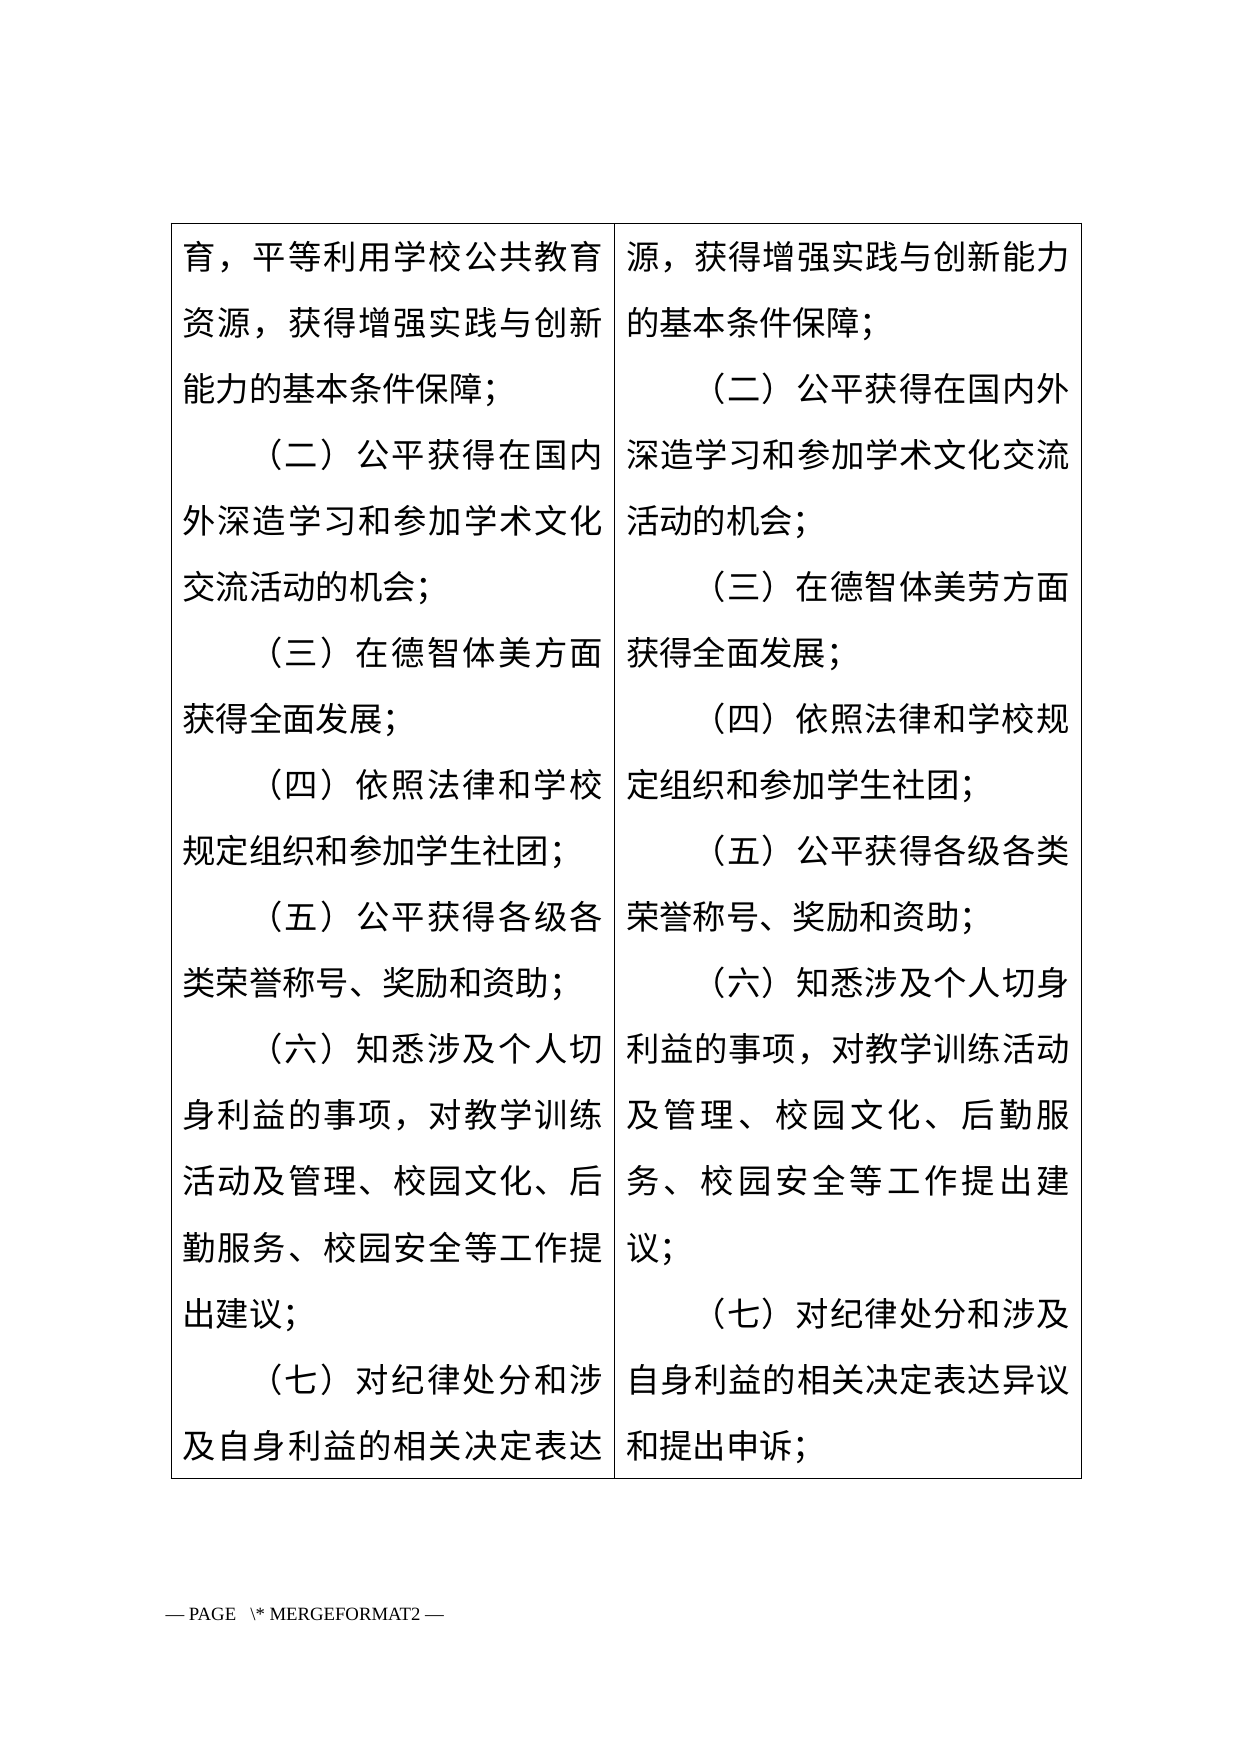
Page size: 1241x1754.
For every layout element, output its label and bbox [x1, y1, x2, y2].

table_cell [615, 224, 1081, 1478]
table_cell [172, 224, 614, 1478]
